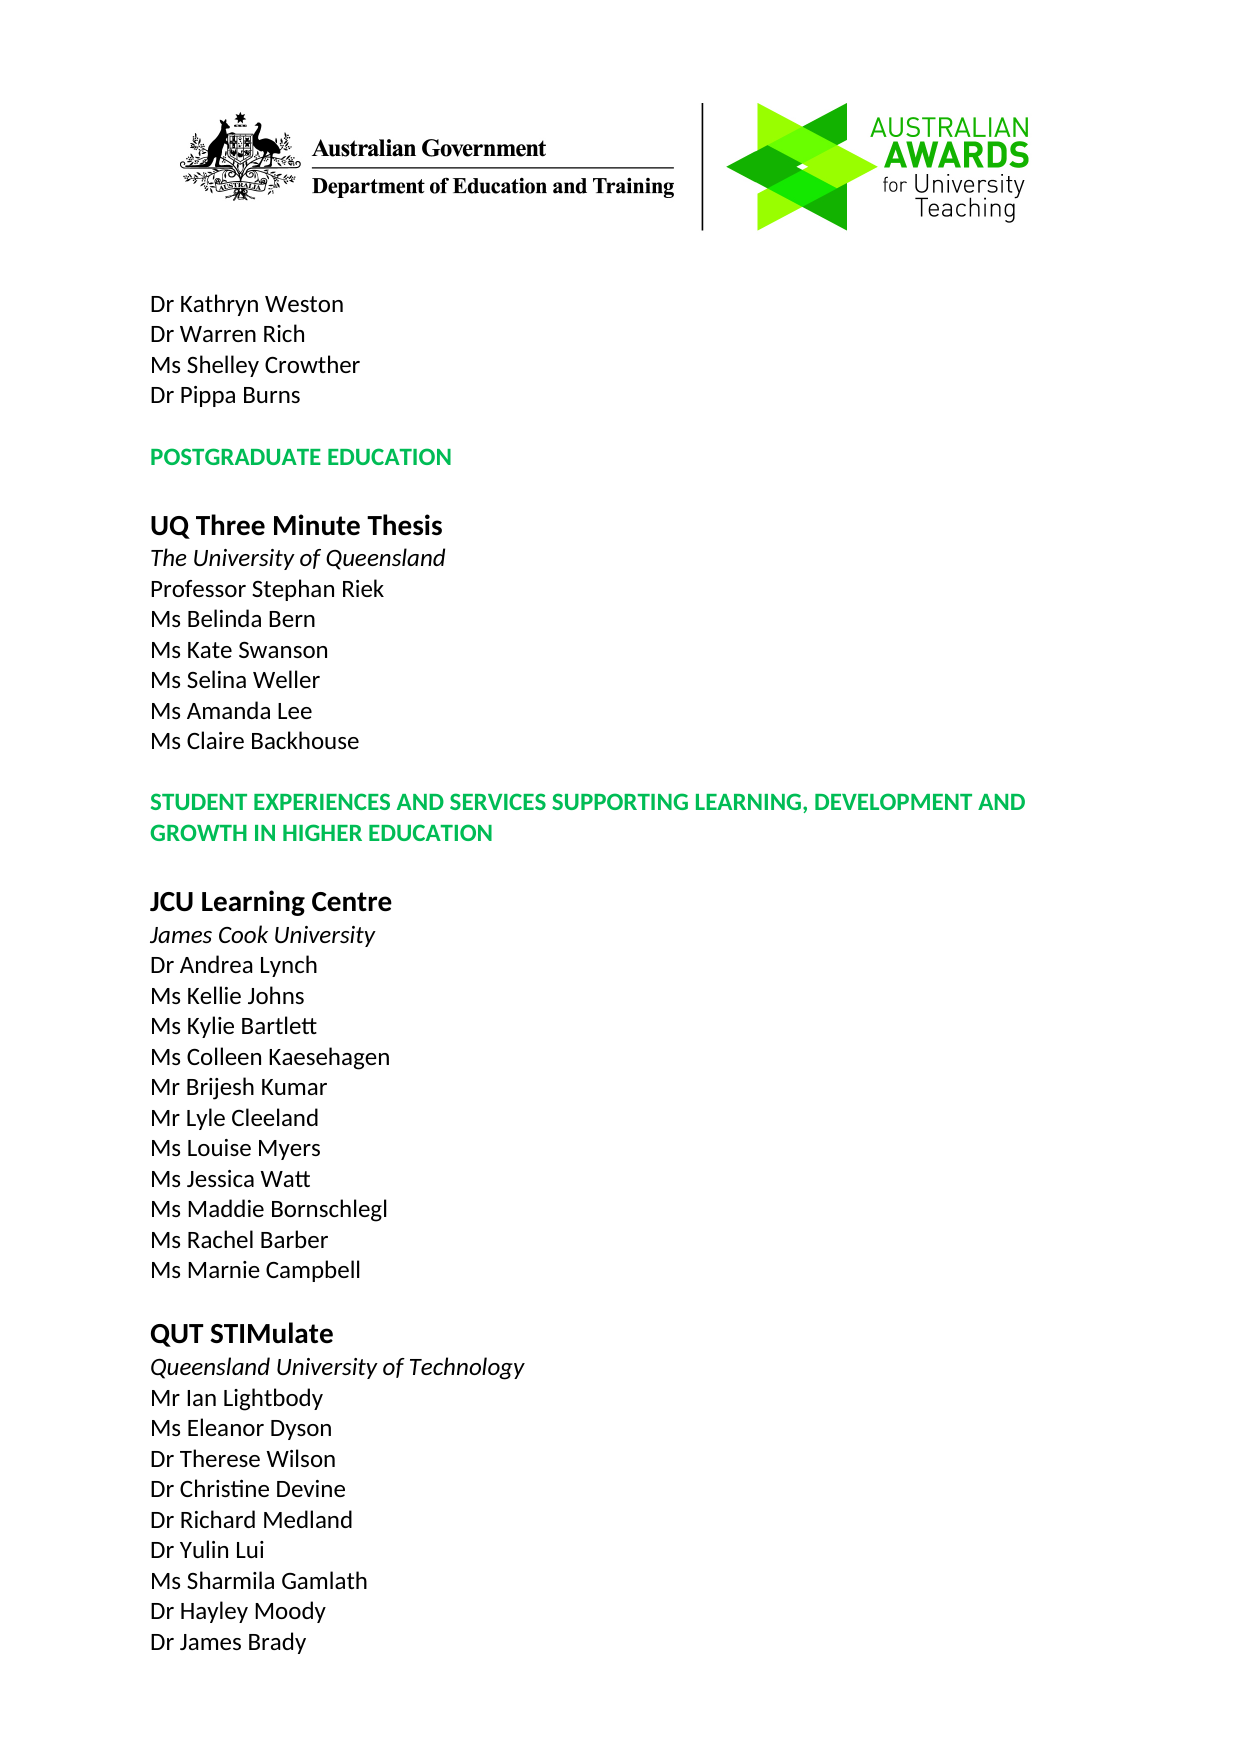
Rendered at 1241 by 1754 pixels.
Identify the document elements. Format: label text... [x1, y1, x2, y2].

text Ms Maddie Bornschlegl [150, 1193, 1090, 1224]
text Dr Richard Medland [150, 1504, 1090, 1534]
text Queensland University of Technology [150, 1351, 1090, 1382]
text Dr Pippa Burns [150, 379, 1090, 410]
text Ms Kellie Johns [150, 980, 1090, 1010]
text Dr Kathryn Weston [150, 288, 1090, 318]
text Mr Lyle Cleeland [150, 1102, 1090, 1132]
text POSTGRADUATE EDUCATION [150, 441, 1090, 471]
text QUT STIMulate [150, 1316, 1090, 1351]
text Ms Claire Backhouse [150, 726, 1090, 756]
text JCU Learning Centre [150, 883, 1090, 919]
text Mr Brijesh Kumar [150, 1071, 1090, 1102]
text Dr Hayley Moody [150, 1595, 1090, 1626]
text Dr Yulin Lui [150, 1534, 1090, 1565]
text Mr Ian Lightbody [150, 1382, 1090, 1412]
text Dr Warren Rich [150, 318, 1090, 349]
text Dr Andrea Lynch [150, 949, 1090, 980]
text Ms Kylie Bartlett [150, 1010, 1090, 1041]
text Dr James Brady [150, 1626, 1090, 1656]
text Ms Sharmila Gamlath [150, 1565, 1090, 1595]
text Ms Colleen Kaesehagen [150, 1041, 1090, 1071]
text Ms Louise Myers [150, 1132, 1090, 1163]
text Ms Selina Weller [150, 664, 1090, 695]
text The University of Queensland [150, 542, 1090, 573]
text Ms Amanda Lee [150, 695, 1090, 726]
text Dr Christine Devine [150, 1473, 1090, 1504]
picture [150, 73, 1058, 260]
text UQ Three Minute Thesis [150, 507, 1090, 542]
text Ms Kate Swanson [150, 634, 1090, 664]
text James Cook University [150, 919, 1090, 949]
text Ms Shelley Crowther [150, 349, 1090, 379]
text Dr Therese Wilson [150, 1443, 1090, 1473]
text STUDENT EXPERIENCES AND SERVICES SUPPORTING LEARNING, DEVELOPMENT AND GROWTH IN HIGHER EDUCATION [150, 787, 1090, 848]
text Ms Eleanor Dyson [150, 1412, 1090, 1443]
text Ms Rachel Barber [150, 1224, 1090, 1254]
text Ms Belinda Bern [150, 603, 1090, 634]
text Ms Jessica Watt [150, 1163, 1090, 1193]
text Professor Stephan Riek [150, 573, 1090, 603]
text Ms Marnie Campbell [150, 1254, 1090, 1285]
